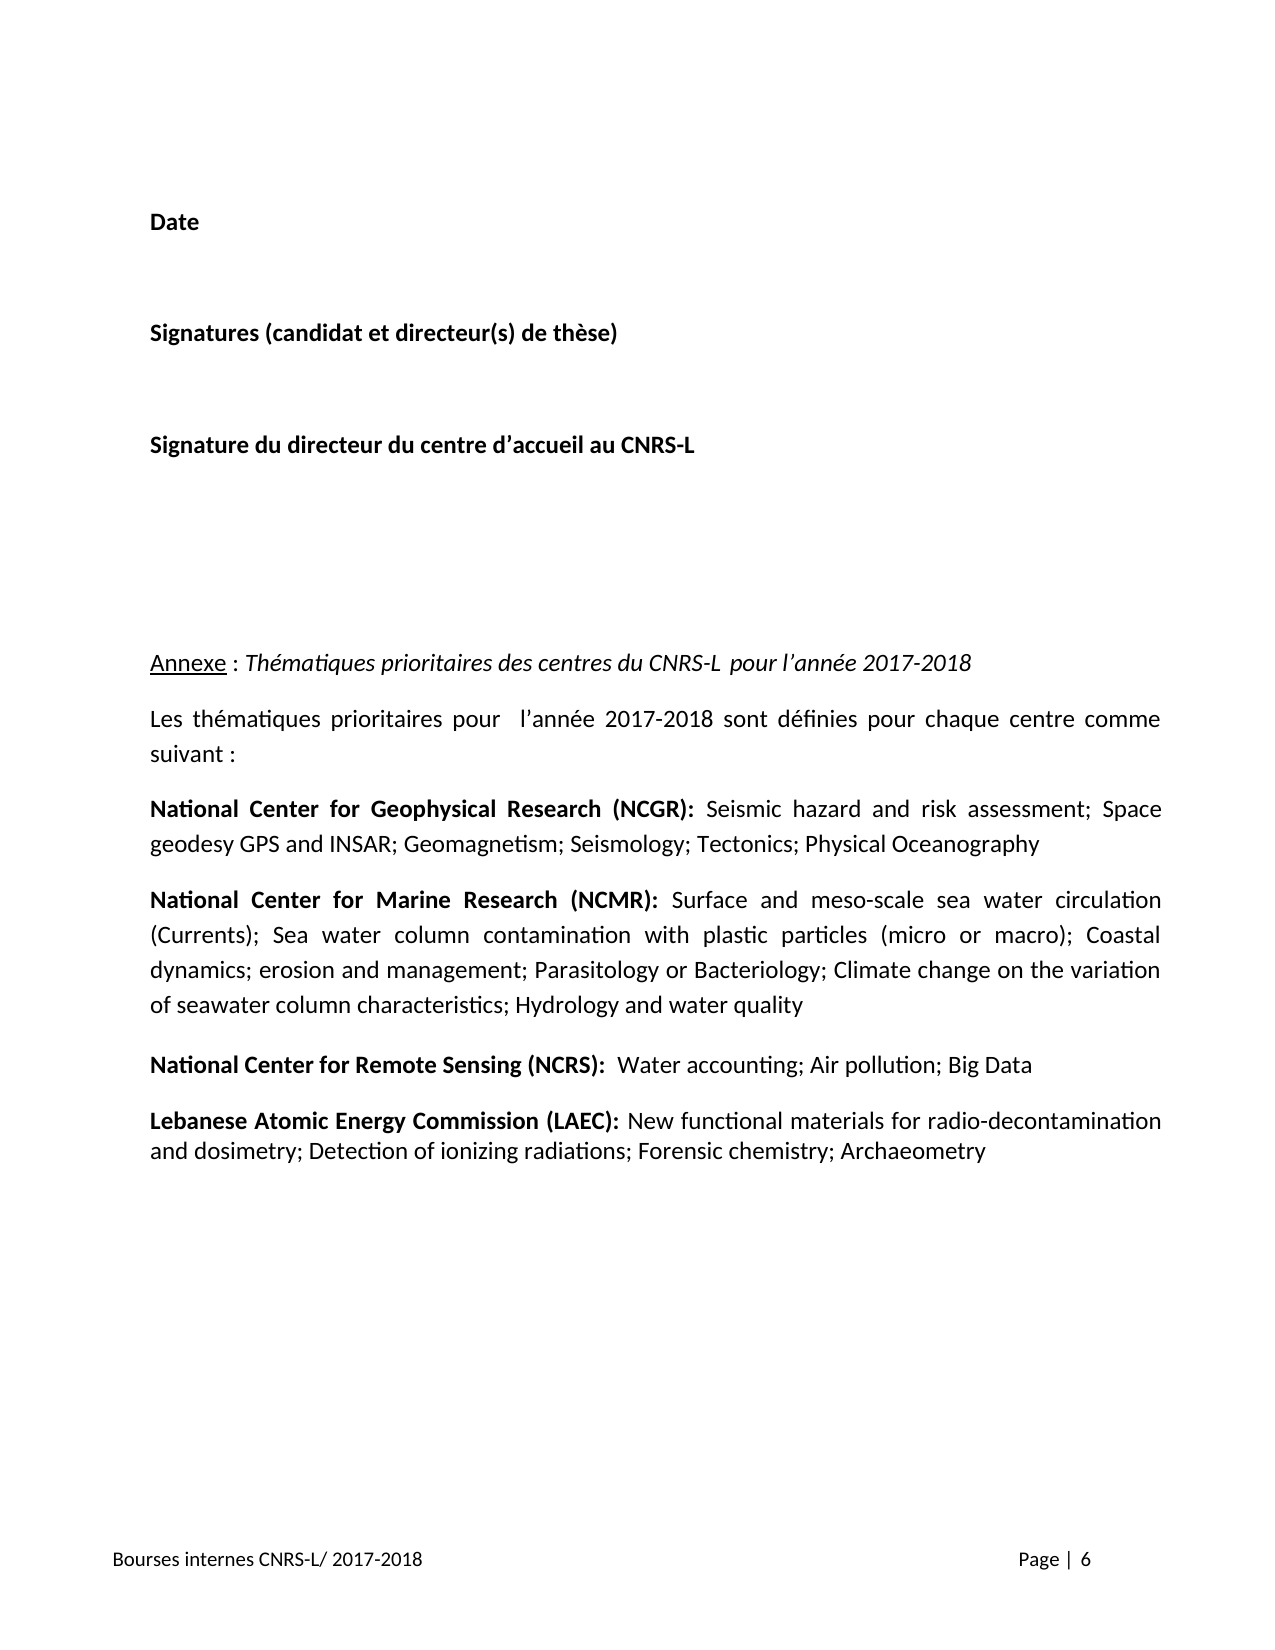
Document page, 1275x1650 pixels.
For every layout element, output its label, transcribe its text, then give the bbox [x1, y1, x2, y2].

text National Center for Geophysical Research (NCGR): Seismic hazard and risk assessment; Space geodesy GPS and INSAR; Geomagnetism; Seismology; Tectonics; Physical Oceanography [150, 793, 1162, 859]
text Signatures (candidat et directeur(s) de thèse) [150, 317, 1162, 348]
text Date [150, 206, 1162, 236]
text Annexe : Thématiques prioritaires des centres du CNRS-L pour l’année 2017-2018 [150, 647, 1162, 677]
text Lebanese Atomic Energy Commission (LAEC): New functional materials for radio-decontamination and dosimetry; Detection of ionizing radiations; Forensic chemistry; Archaeometry [150, 1105, 1162, 1166]
text National Center for Remote Sensing (NCRS): Water accounting; Air pollution; Big Data [150, 1049, 1162, 1080]
text Signature du directeur du centre d’accueil au CNRS-L [150, 429, 1162, 460]
text National Center for Marine Research (NCMR): Surface and meso-scale sea water circulation (Currents); Sea water column contamination with plastic particles (micro or macro); Coastal dynamics; erosion and management; Parasitology or Bacteriology; Climate change on the variation of seawater column characteristics; Hydrology and water quality [150, 884, 1162, 1020]
text Les thématiques prioritaires pour l’année 2017-2018 sont définies pour chaque centre comme suivant : [150, 703, 1162, 768]
